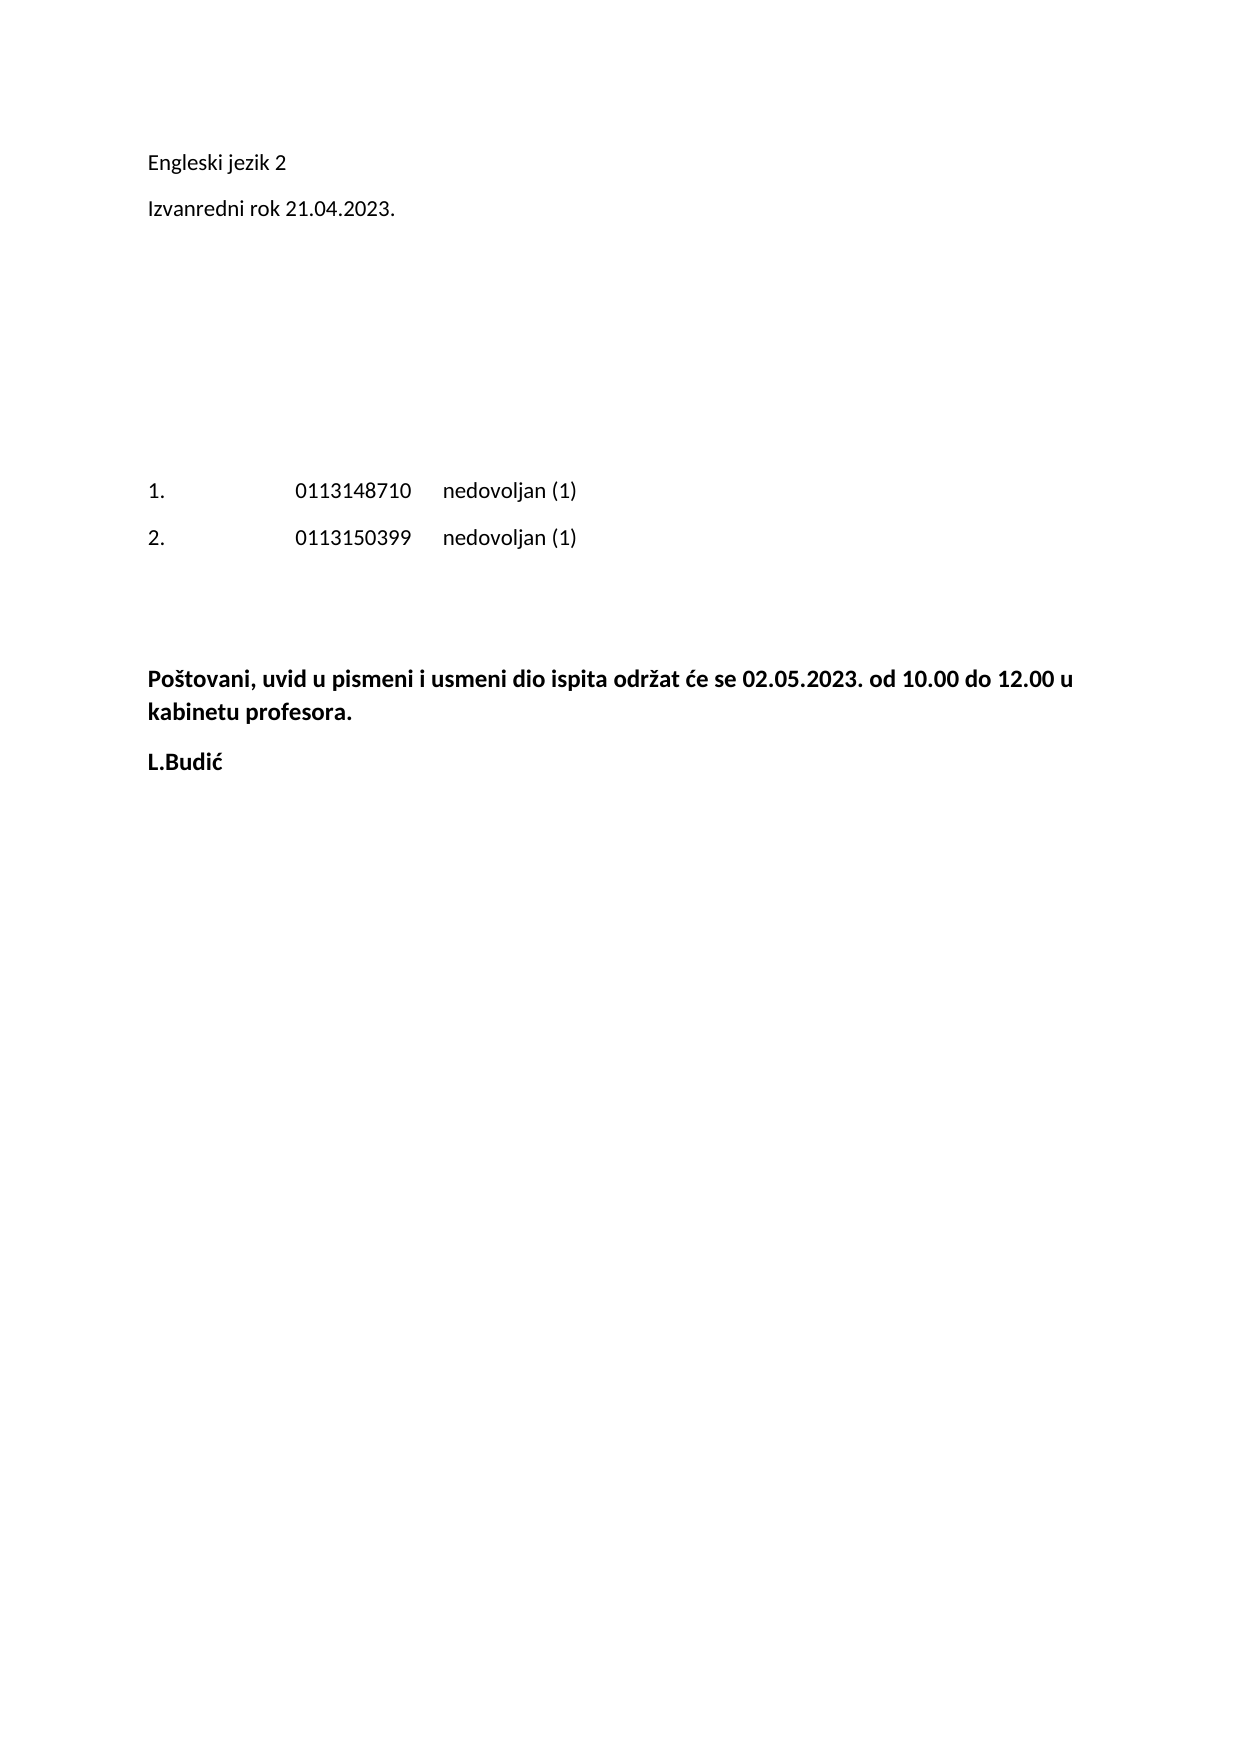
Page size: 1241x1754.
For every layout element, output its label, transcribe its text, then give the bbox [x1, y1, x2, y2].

text 2. 0113150399 nedovoljan (1) [148, 523, 1093, 551]
text L.Budić [148, 746, 1093, 776]
text 1. 0113148710 nedovoljan (1) [148, 476, 1093, 504]
text Izvanredni rok 21.04.2023. [148, 194, 1093, 222]
text Engleski jezik 2 [148, 148, 1093, 176]
text Poštovani, uvid u pismeni i usmeni dio ispita održat će se 02.05.2023. od 10.00 do 12.00 u kabinetu profesora. [148, 663, 1093, 727]
